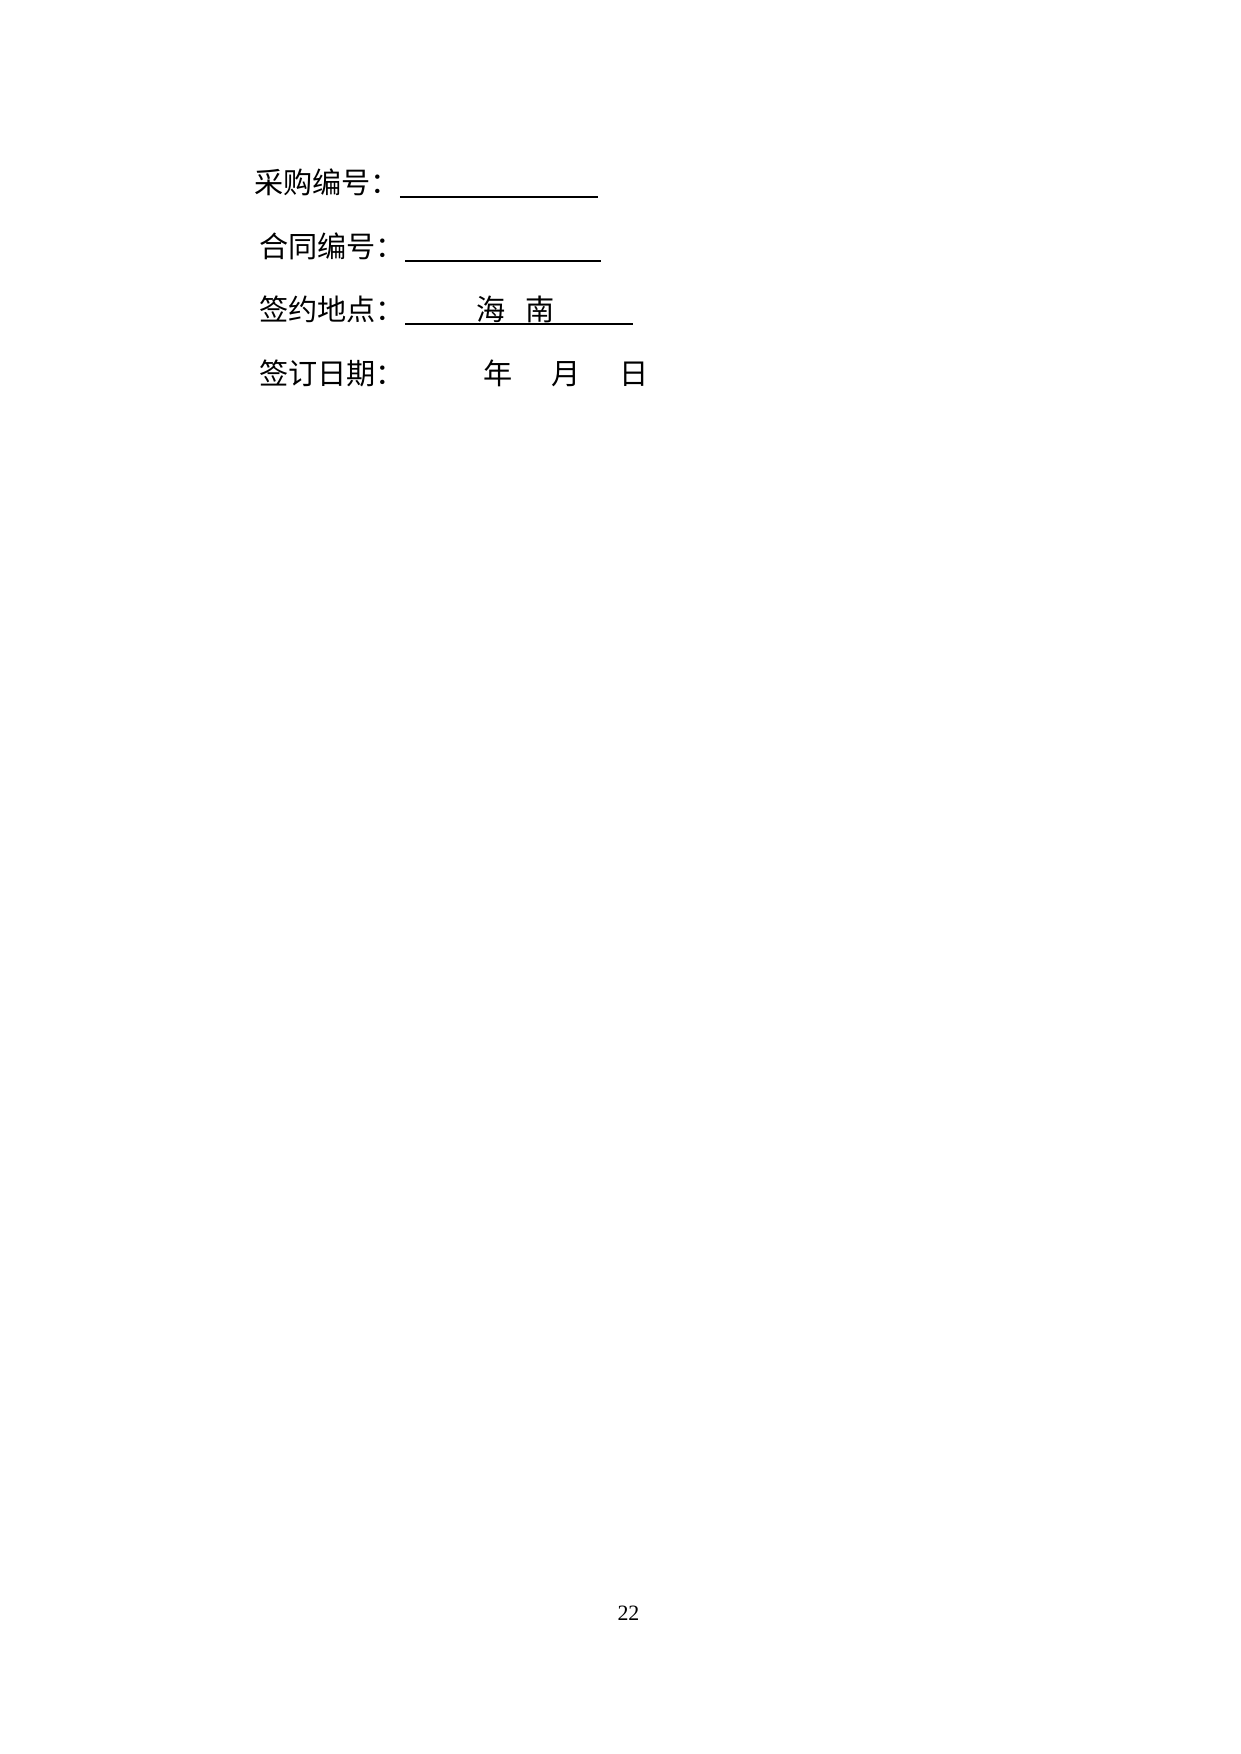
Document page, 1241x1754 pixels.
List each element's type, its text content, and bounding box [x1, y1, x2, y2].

text 合同编号： [187, 223, 1069, 266]
text 采购编号： [254, 160, 1069, 202]
text 签订日期： 年 月 日 [187, 350, 1069, 393]
text 签约地点： 海 南 [187, 287, 1069, 329]
